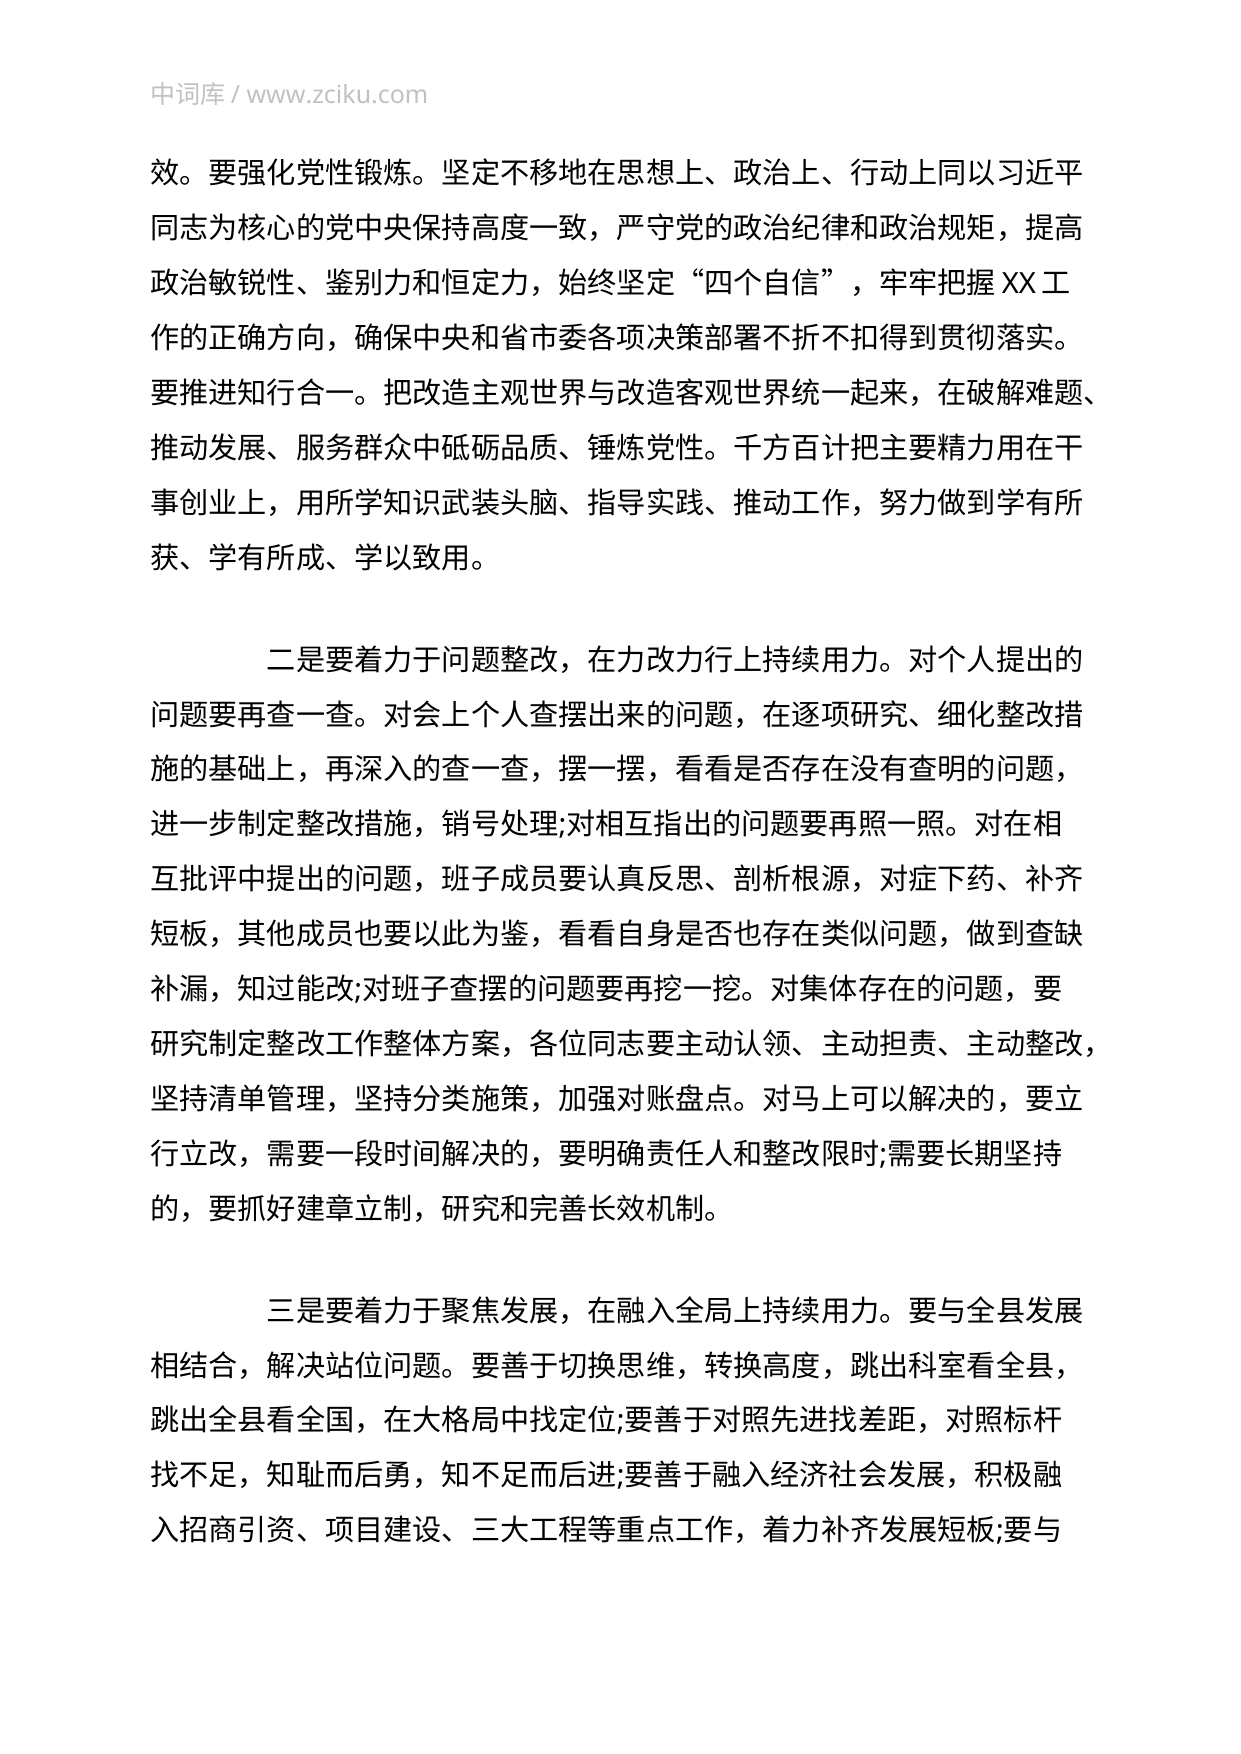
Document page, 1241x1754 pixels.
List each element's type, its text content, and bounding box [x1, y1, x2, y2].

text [150, 1287, 1090, 1549]
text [150, 150, 1090, 577]
text 二是要着力于问题整改，在力改力行上持续用力。对个人提出的问题要再查一查。对会上个人查摆出来的问题，在逐项研究、细化整改措施的基础上，再深入的查一查，摆一摆，看看是否存在没有查明的问题，进一步制定整改措施，销号处理;对相互指出的问题要再照一照。对在相互批评中提出的问题，班子成员要认真反思、剖析根源，对症下药、补齐短板，其他成员也要以此为鉴，看看自身是否也存在类似问题，做到查缺补漏，知过能改;对班子查摆的问题要再挖一挖。对集体存在的问题，要研究制定整改工作整体方案，各位同志要主动认领、主动担责、主动整改，坚持清单管理，坚持分类施策，加强对账盘点。对马上可以解决的，要立行立改，需要一段时间解决的，要明确责任人和整改限时;需要长期坚持的，要抓好建章立制，研究和完善长效机制。 [150, 636, 1090, 1228]
